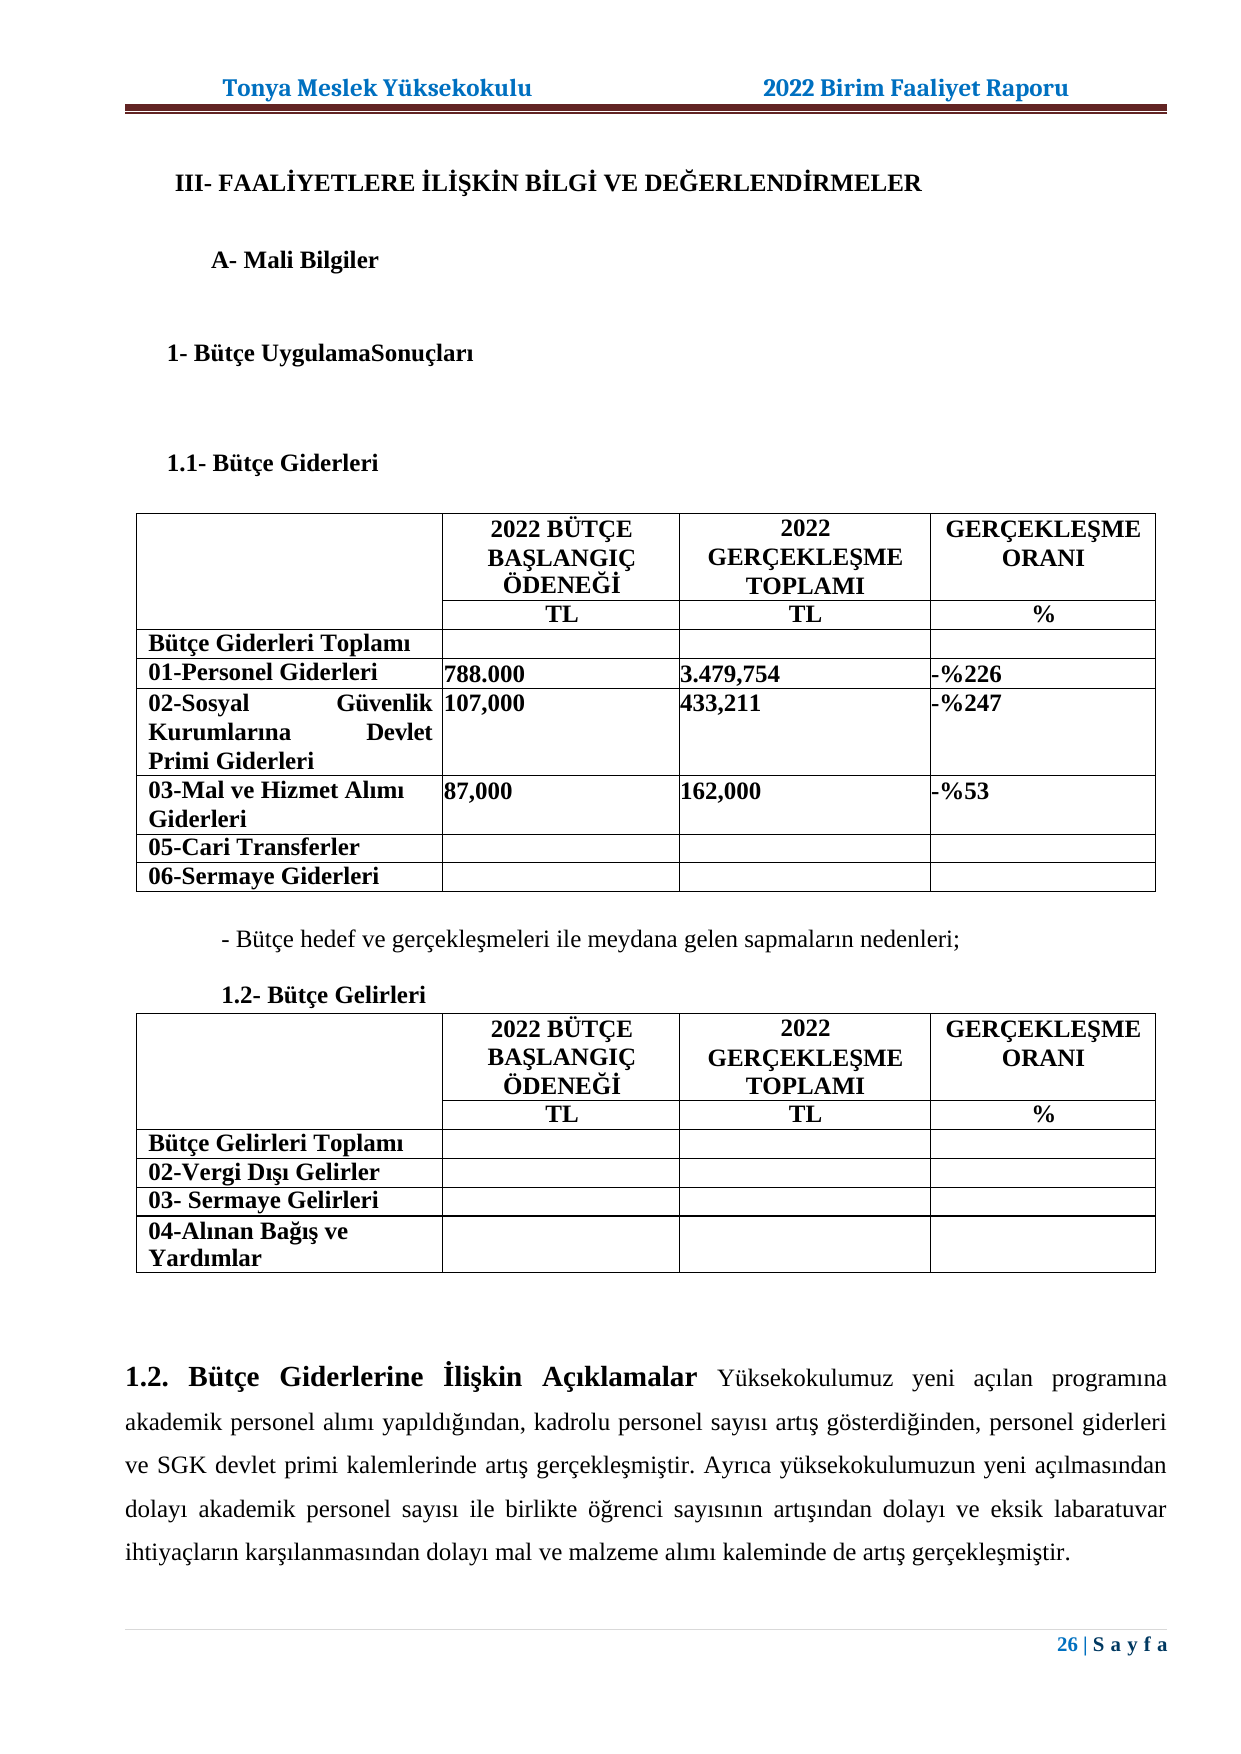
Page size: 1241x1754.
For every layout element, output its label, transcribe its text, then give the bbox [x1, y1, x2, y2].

table_cell 03-Mal ve Hizmet Alımı Giderleri [137, 776, 442, 833]
table_cell [931, 1130, 1155, 1158]
text III- FAALİYETLERE İLİŞKİN BİLGİ VE DEĞERLENDİRMELER [174, 168, 1167, 197]
table_cell [931, 1159, 1155, 1187]
table_cell -%226 [931, 659, 1155, 687]
table_cell 02-Sosyal Güvenlik Kurumlarına Devlet Primi Giderleri [137, 689, 442, 775]
table_cell -%53 [931, 776, 1155, 833]
table_cell 06-Sermaye Giderleri [137, 863, 442, 891]
table_header 2022 BÜTÇE BAŞLANGIÇ ÖDENEĞİ [443, 1014, 679, 1100]
table_cell [443, 1217, 679, 1272]
table_header GERÇEKLEŞME ORANI [931, 514, 1155, 600]
table_cell 788.000 [443, 659, 679, 687]
table_header [137, 1014, 442, 1129]
table_cell 03- Sermaye Gelirleri [137, 1188, 442, 1215]
text 1.2. Bütçe Giderlerine İlişkin Açıklamalar Yüksekokulumuz yeni açılan programına akademik personel alımı yapıldığından, kadrolu personel sayısı artış gösterdiğinden, personel giderleri ve SGK devlet primi kalemlerinde artış gerçekleşmiştir. Ayrıca yüksekokulumuzun yeni açılmasından dolayı akademik personel sayısı ile birlikte öğrenci sayısının artışından dolayı ve eksik labaratuvar ihtiyaçların karşılanmasından dolayı mal ve malzeme alımı kaleminde de artış gerçekleşmiştir. [125, 1359, 1167, 1566]
table_cell 05-Cari Transferler [137, 835, 442, 862]
table_cell [680, 1217, 930, 1272]
table_cell [931, 863, 1155, 891]
table_cell 01-Personel Giderleri [137, 659, 442, 687]
table_cell [443, 835, 679, 862]
table_cell 107,000 [443, 689, 679, 775]
table_cell [443, 1159, 679, 1187]
table_cell % [931, 601, 1155, 629]
table_cell TL [443, 601, 679, 629]
table_cell Bütçe Gelirleri Toplamı [137, 1130, 442, 1158]
table_cell 433,211 [680, 689, 930, 775]
table_cell TL [680, 601, 930, 629]
table_cell [931, 630, 1155, 658]
text 1.1- Bütçe Giderleri [167, 448, 505, 476]
table_cell [443, 630, 679, 658]
table_cell 02-Vergi Dışı Gelirler [137, 1159, 442, 1187]
text 1- Bütçe UygulamaSonuçları [167, 338, 606, 367]
table_cell [931, 1217, 1155, 1272]
table_header 2022 GERÇEKLEŞME TOPLAMI [680, 514, 930, 600]
text 1.2- Bütçe Gelirleri [221, 980, 1167, 1009]
table_cell 162,000 [680, 776, 930, 833]
table_cell [443, 863, 679, 891]
table_cell [680, 630, 930, 658]
table_cell [680, 1159, 930, 1187]
table_header [137, 514, 442, 629]
text A- Mali Bilgiler [211, 246, 1167, 274]
table_cell [680, 1130, 930, 1158]
table_cell [931, 1188, 1155, 1215]
table_cell [443, 1188, 679, 1215]
table_cell [680, 1188, 930, 1215]
table_cell [443, 1130, 679, 1158]
table_cell 04-Alınan Bağış ve Yardımlar [137, 1217, 442, 1272]
table_cell 87,000 [443, 776, 679, 833]
table_cell % [931, 1101, 1155, 1129]
table_cell TL [443, 1101, 679, 1129]
table_cell [680, 863, 930, 891]
table_header 2022 BÜTÇE BAŞLANGIÇ ÖDENEĞİ [443, 514, 679, 600]
text - Bütçe hedef ve gerçekleşmeleri ile meydana gelen sapmaların nedenleri; [221, 924, 1167, 953]
table_cell Bütçe Giderleri Toplamı [137, 630, 442, 658]
table_header 2022 GERÇEKLEŞME TOPLAMI [680, 1014, 930, 1100]
table_cell [680, 835, 930, 862]
table_cell 3.479,754 [680, 659, 930, 687]
table_cell -%247 [931, 689, 1155, 775]
table_cell TL [680, 1101, 930, 1129]
table_cell [931, 835, 1155, 862]
table_header GERÇEKLEŞME ORANI [931, 1014, 1155, 1100]
